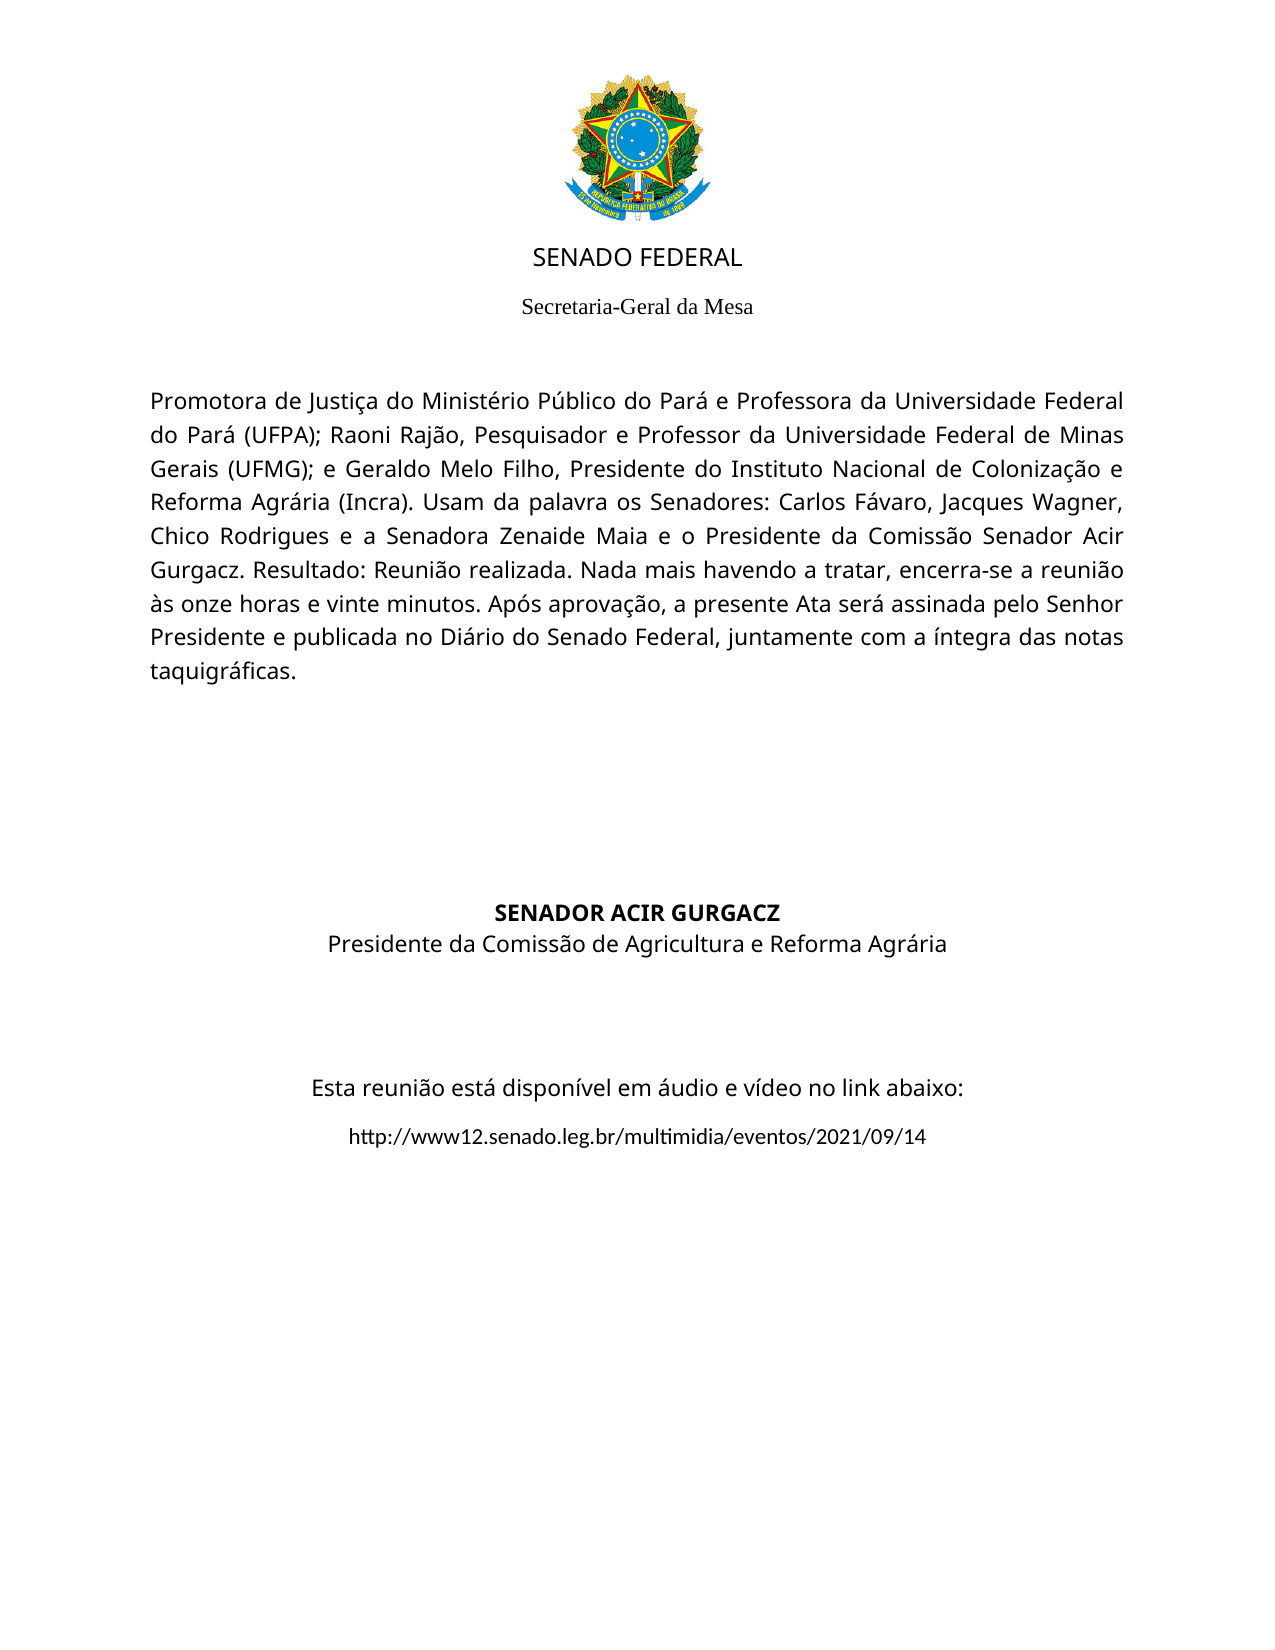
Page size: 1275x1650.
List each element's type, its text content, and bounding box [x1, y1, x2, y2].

text http://www12.senado.leg.br/multimidia/eventos/2021/09/14 [150, 1122, 1125, 1150]
picture [564, 75, 711, 221]
text Presidente da Comissão de Agricultura e Reforma Agrária [150, 928, 1125, 959]
text SENADOR ACIR GURGACZ [135, 896, 1139, 928]
text Esta reunião está disponível em áudio e vídeo no link abaixo: [150, 1072, 1125, 1103]
